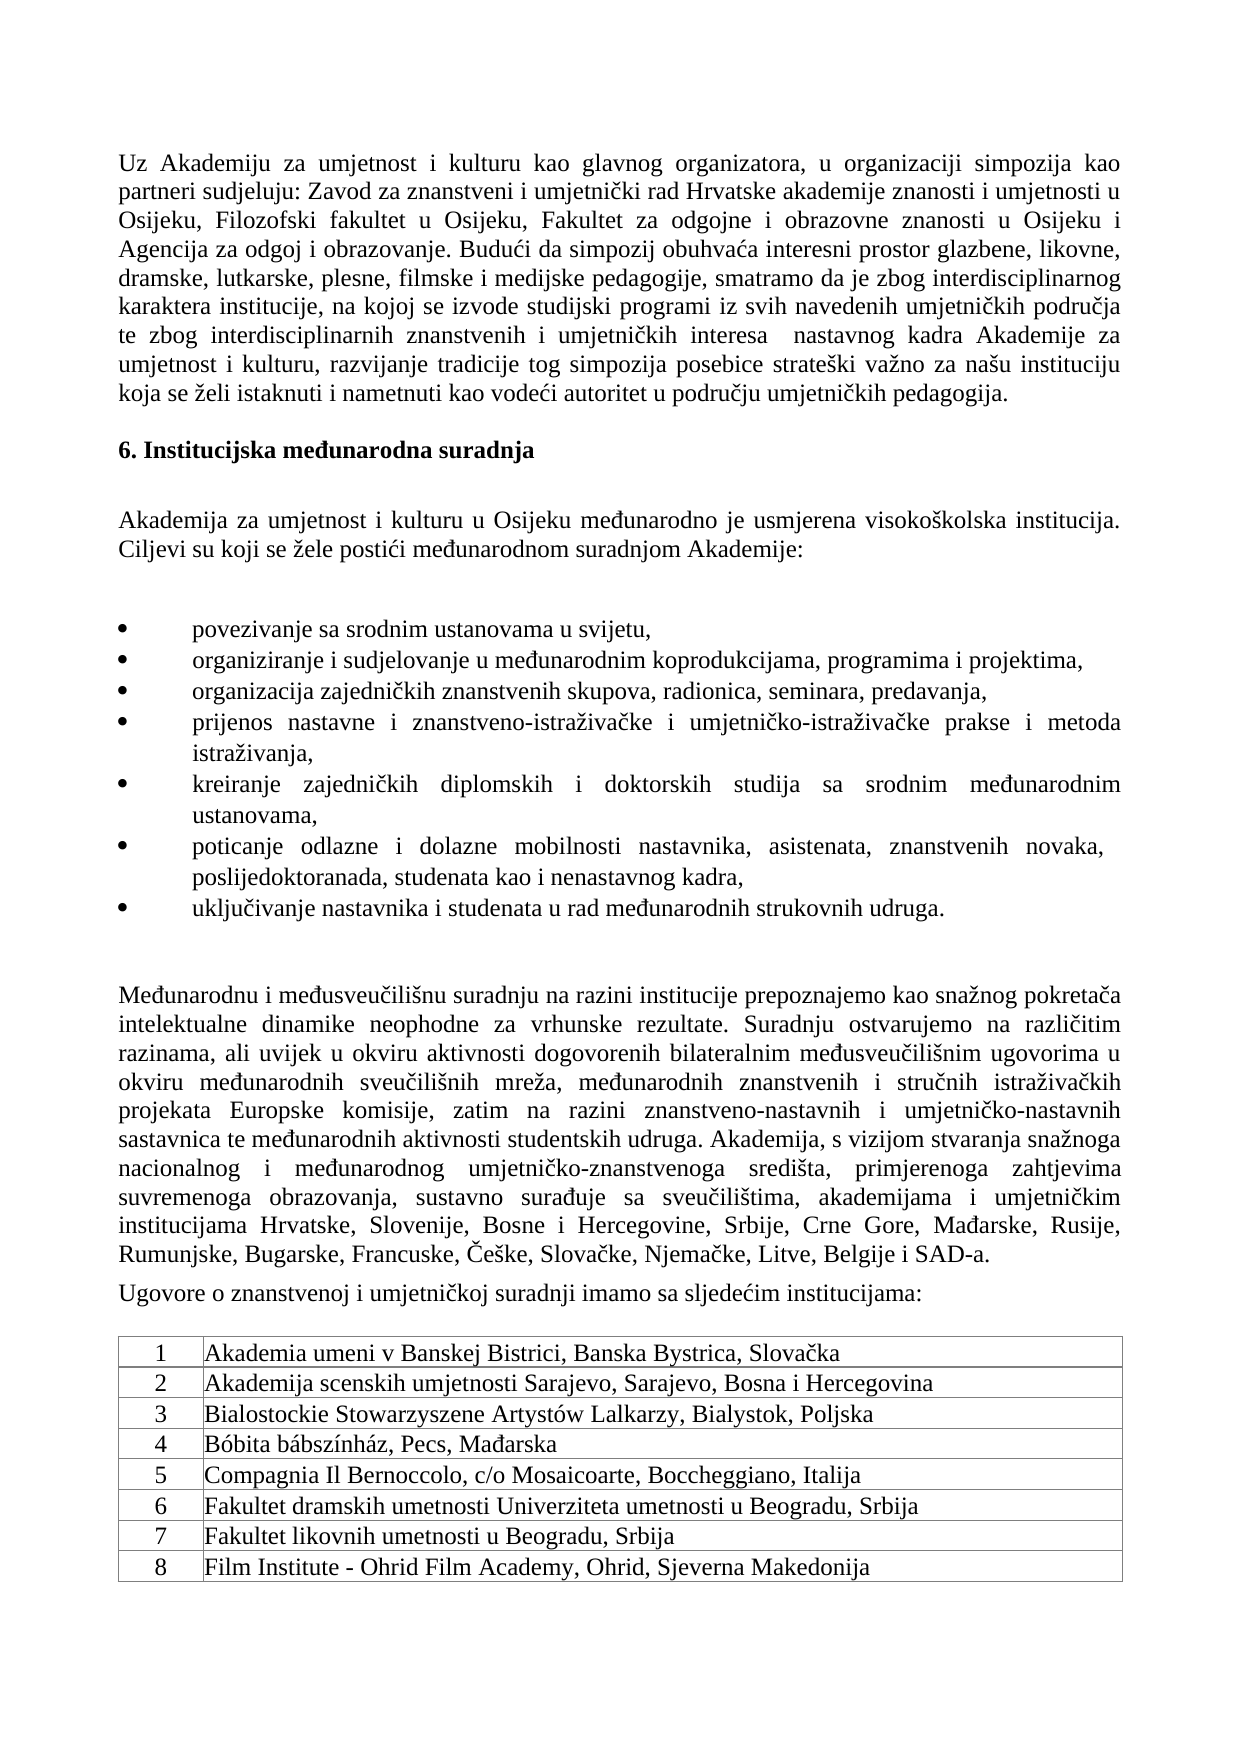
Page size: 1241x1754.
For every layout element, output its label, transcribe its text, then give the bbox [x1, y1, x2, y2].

table_cell 7 [119, 1521, 203, 1550]
text Međunarodnu i međusveučilišnu suradnju na razini institucije prepoznajemo kao snažnog pokretača intelektualne dinamike neophodne za vrhunske rezultate. Suradnju ostvarujemo na različitim razinama, ali uvijek u okviru aktivnosti dogovorenih bilateralnim međusveučilišnim ugovorima u okviru međunarodnih sveučilišnih mreža, međunarodnih znanstvenih i stručnih istraživačkih projekata Europske komisije, zatim na razini znanstveno-nastavnih i umjetničko-nastavnih sastavnica te međunarodnih aktivnosti studentskih udruga. Akademija, s vizijom stvaranja snažnoga nacionalnog i međunarodnog umjetničko-znanstvenoga središta, primjerenoga zahtjevima suvremenoga obrazovanja, sustavno surađuje sa sveučilištima, akademijama i umjetničkim institucijama Hrvatske, Slovenije, Bosne i Hercegovine, Srbije, Crne Gore, Mađarske, Rusije, Rumunjske, Bugarske, Francuske, Češke, Slovačke, Njemačke, Litve, Belgije i SAD-a. [118, 980, 1122, 1268]
list organiziranje i sudjelovanje u međunarodnim koprodukcijama, programima i projektima, [118, 645, 1122, 674]
table_cell 4 [119, 1429, 203, 1458]
table_cell Bialostockie Stowarzyszene Artystów Lalkarzy, Bialystok, Poljska [204, 1398, 1122, 1428]
list uključivanje nastavnika i studenata u rad međunarodnih strukovnih udruga. [118, 893, 1122, 922]
table_cell Fakultet likovnih umetnosti u Beogradu, Srbija [204, 1521, 1122, 1550]
text Akademija za umjetnost i kulturu u Osijeku međunarodno je usmjerena visokoškolska institucija. Ciljevi su koji se žele postići međunarodnom suradnjom Akademije: [118, 505, 1122, 563]
table_cell 5 [119, 1459, 203, 1489]
table_cell Bóbita bábszínház, Pecs, Mađarska [204, 1429, 1122, 1458]
list poticanje odlazne i dolazne mobilnosti nastavnika, asistenata, znanstvenih novaka, poslijedoktoranada, studenata kao i nenastavnog kadra, [118, 831, 1122, 891]
list kreiranje zajedničkih diplomskih i doktorskih studija sa srodnim međunarodnim ustanovama, [118, 769, 1122, 829]
table_cell 3 [119, 1398, 203, 1428]
list povezivanje sa srodnim ustanovama u svijetu, [118, 614, 1122, 643]
text Ugovore o znanstvenoj i umjetničkoj suradnji imamo sa sljedećim institucijama: [118, 1278, 1122, 1307]
table_cell 8 [119, 1551, 203, 1581]
table_header 1 [119, 1337, 203, 1366]
text 6. Institucijska međunarodna suradnja [118, 435, 1122, 464]
text Uz Akademiju za umjetnost i kulturu kao glavnog organizatora, u organizaciji simpozija kao partneri sudjeluju: Zavod za znanstveni i umjetnički rad Hrvatske akademije znanosti i umjetnosti u Osijeku, Filozofski fakultet u Osijeku, Fakultet za odgojne i obrazovne znanosti u Osijeku i Agencija za odgoj i obrazovanje. Budući da simpozij obuhvaća interesni prostor glazbene, likovne, dramske, lutkarske, plesne, filmske i medijske pedagogije, smatramo da je zbog interdisciplinarnog karaktera institucije, na kojoj se izvode studijski programi iz svih navedenih umjetničkih područja te zbog interdisciplinarnih znanstvenih i umjetničkih interesa nastavnog kadra Akademije za umjetnost i kulturu, razvijanje tradicije tog simpozija posebice strateški važno za našu instituciju koja se želi istaknuti i nametnuti kao vodeći autoritet u području umjetničkih pedagogija. [118, 148, 1122, 406]
table_cell Akademija scenskih umjetnosti Sarajevo, Sarajevo, Bosna i Hercegovina [204, 1368, 1122, 1397]
table_cell Film Institute - Ohrid Film Academy, Ohrid, Sjeverna Makedonija [204, 1551, 1122, 1581]
table_cell Fakultet dramskih umetnosti Univerziteta umetnosti u Beogradu, Srbija [204, 1490, 1122, 1519]
list prijenos nastavne i znanstveno-istraživačke i umjetničko-istraživačke prakse i metoda istraživanja, [118, 707, 1122, 767]
table_cell 2 [119, 1368, 203, 1397]
table_header Akademia umeni v Banskej Bistrici, Banska Bystrica, Slovačka [204, 1337, 1122, 1366]
table_cell Compagnia Il Bernoccolo, c/o Mosaicoarte, Boccheggiano, Italija [204, 1459, 1122, 1489]
list organizacija zajedničkih znanstvenih skupova, radionica, seminara, predavanja, [118, 676, 1122, 705]
table_cell 6 [119, 1490, 203, 1519]
